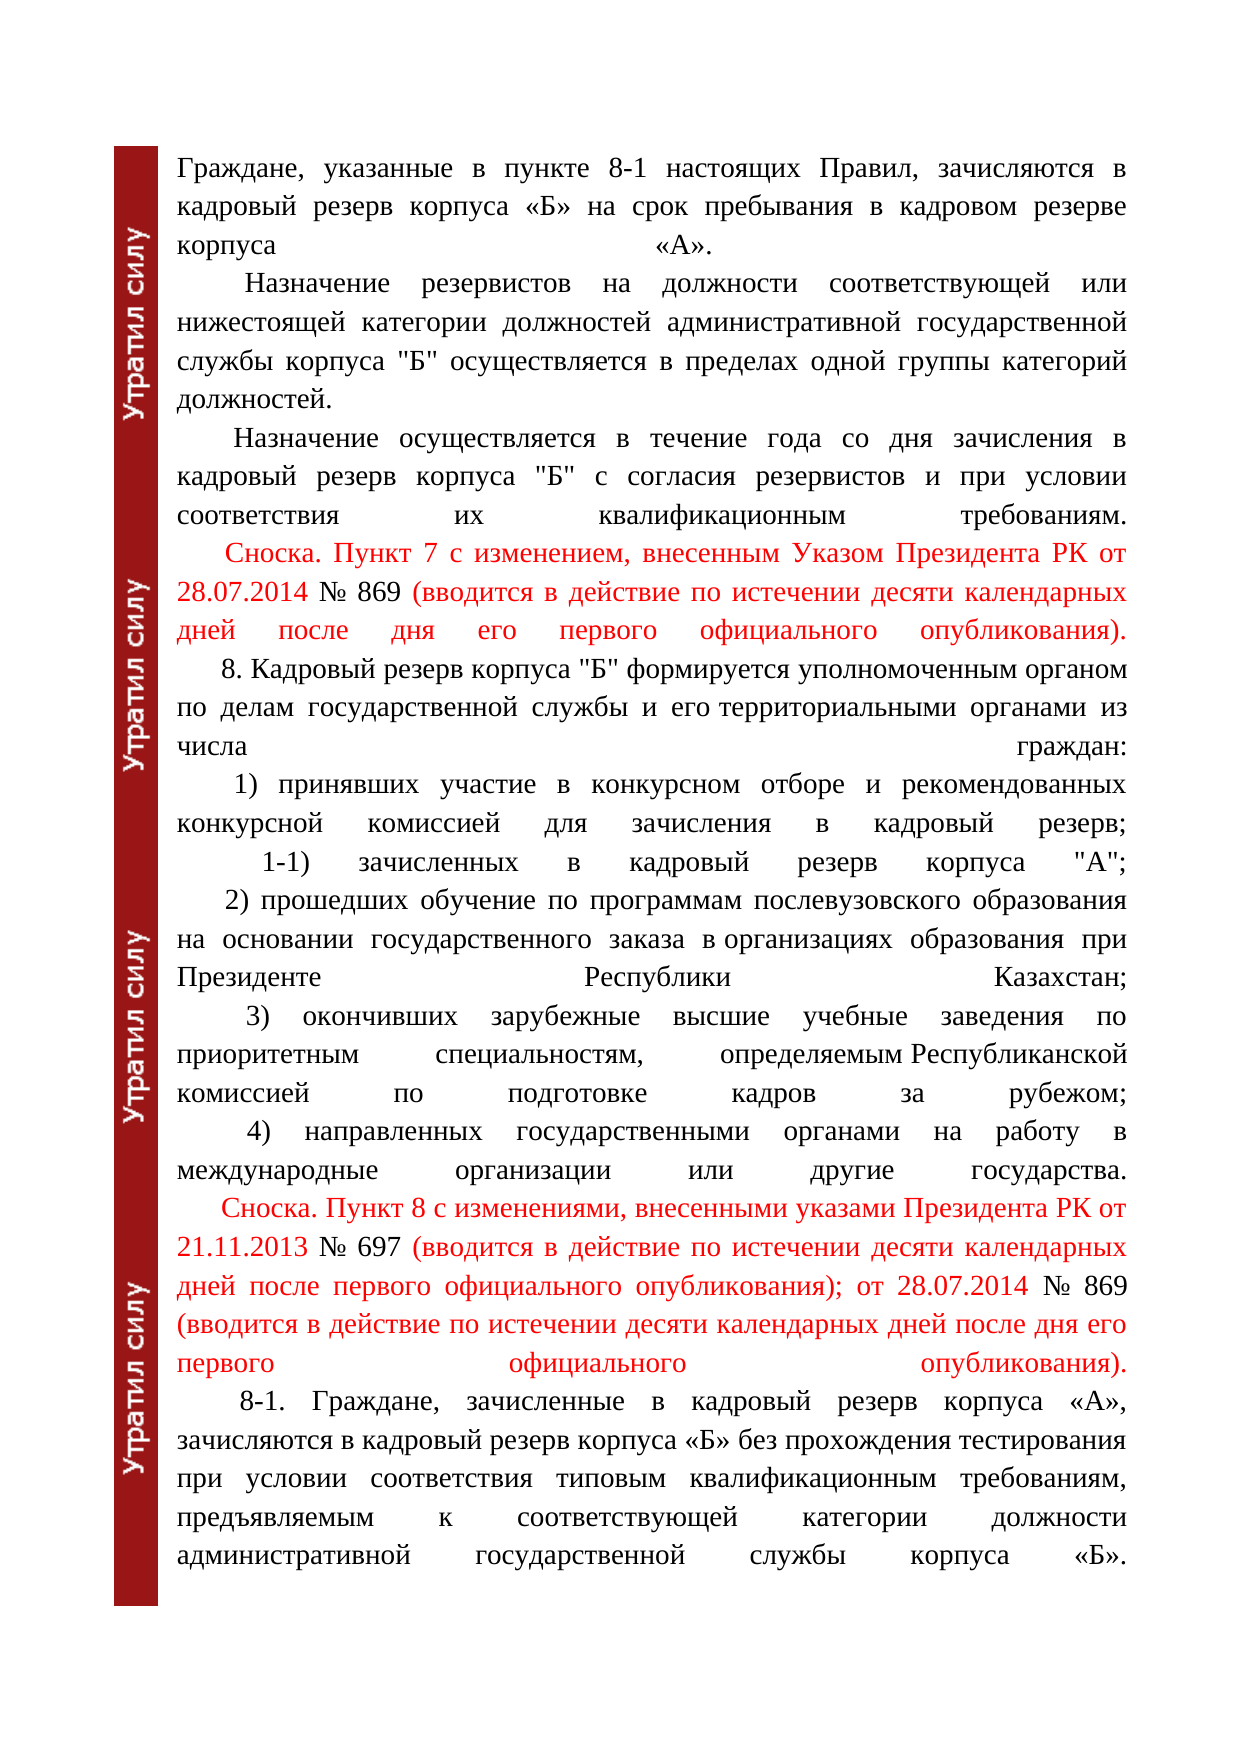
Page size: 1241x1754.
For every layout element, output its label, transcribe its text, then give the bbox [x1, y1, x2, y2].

picture [114, 1571, 158, 1606]
picture [114, 146, 158, 150]
